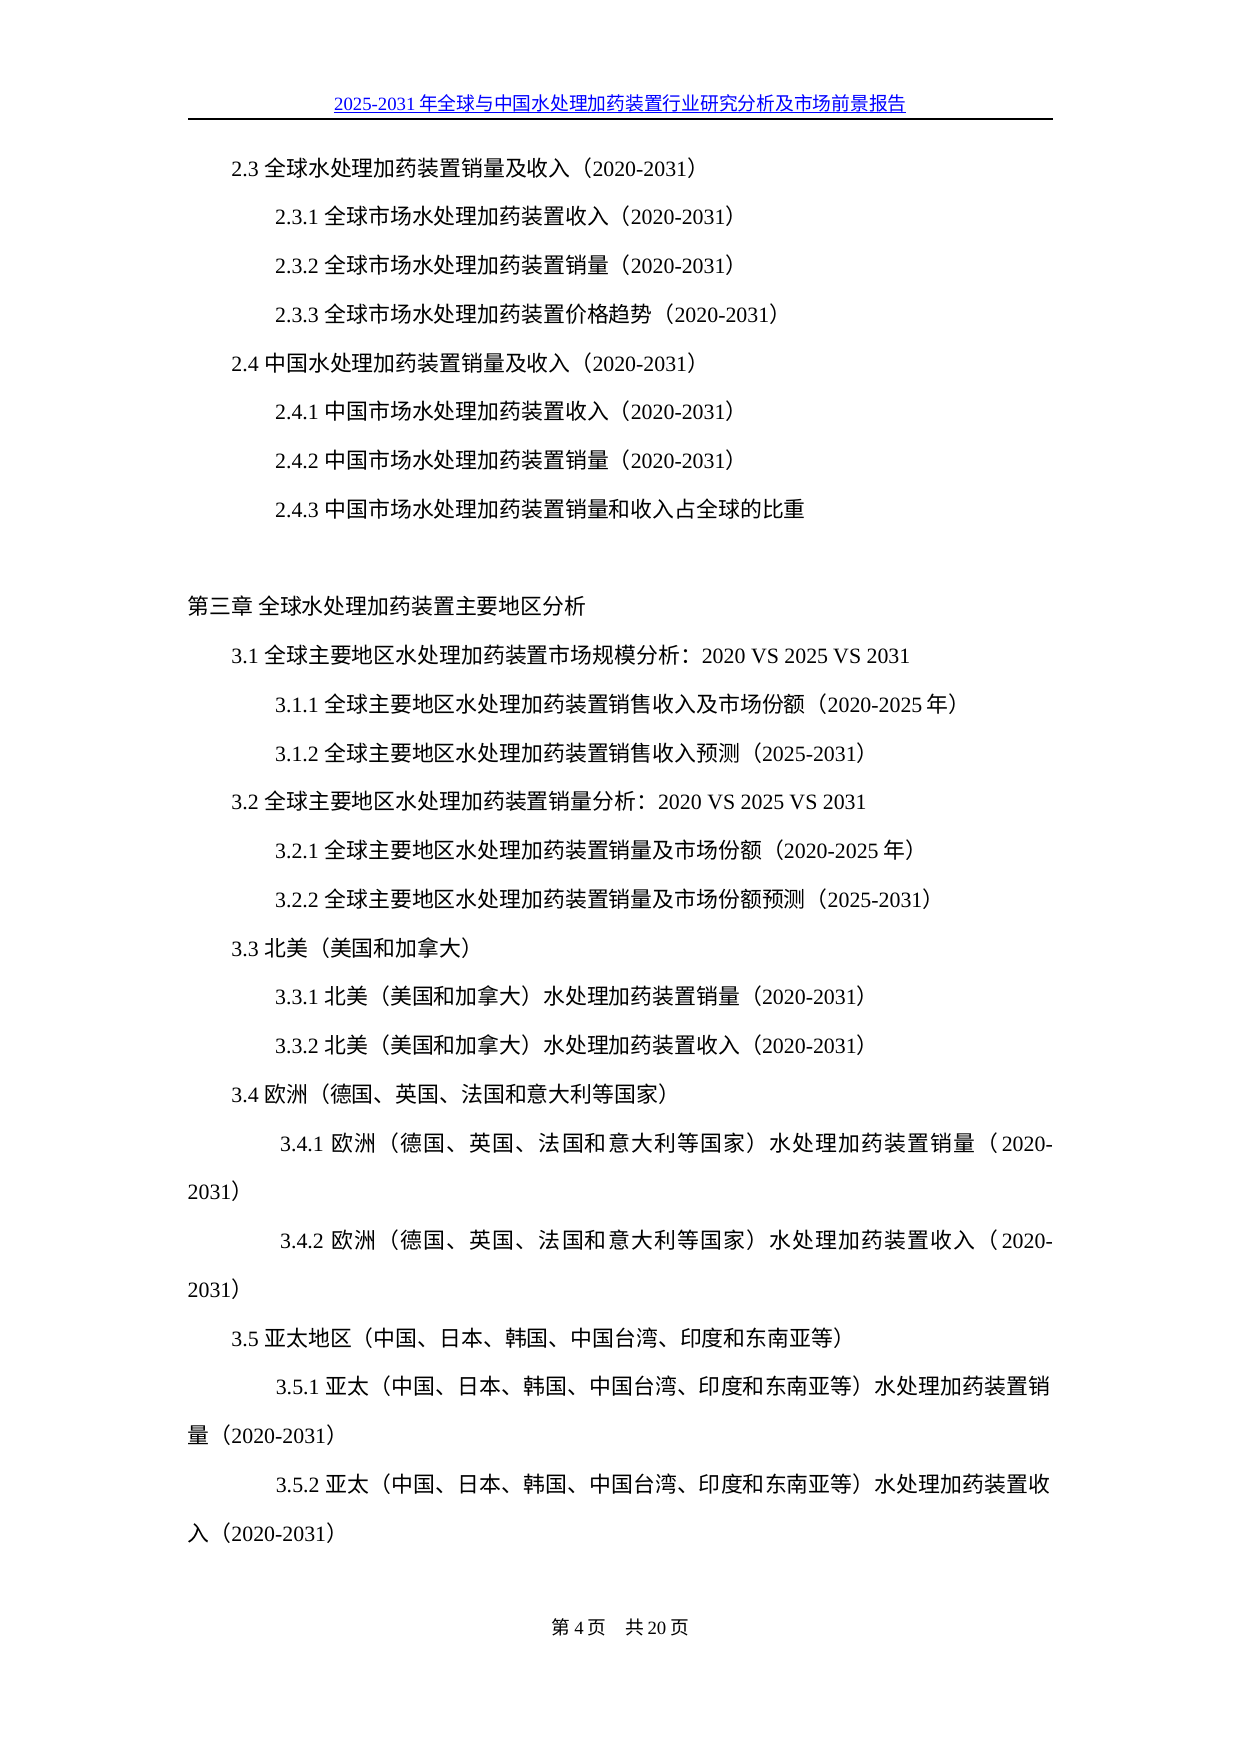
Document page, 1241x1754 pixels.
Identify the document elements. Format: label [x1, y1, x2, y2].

text [187, 150, 1053, 1548]
